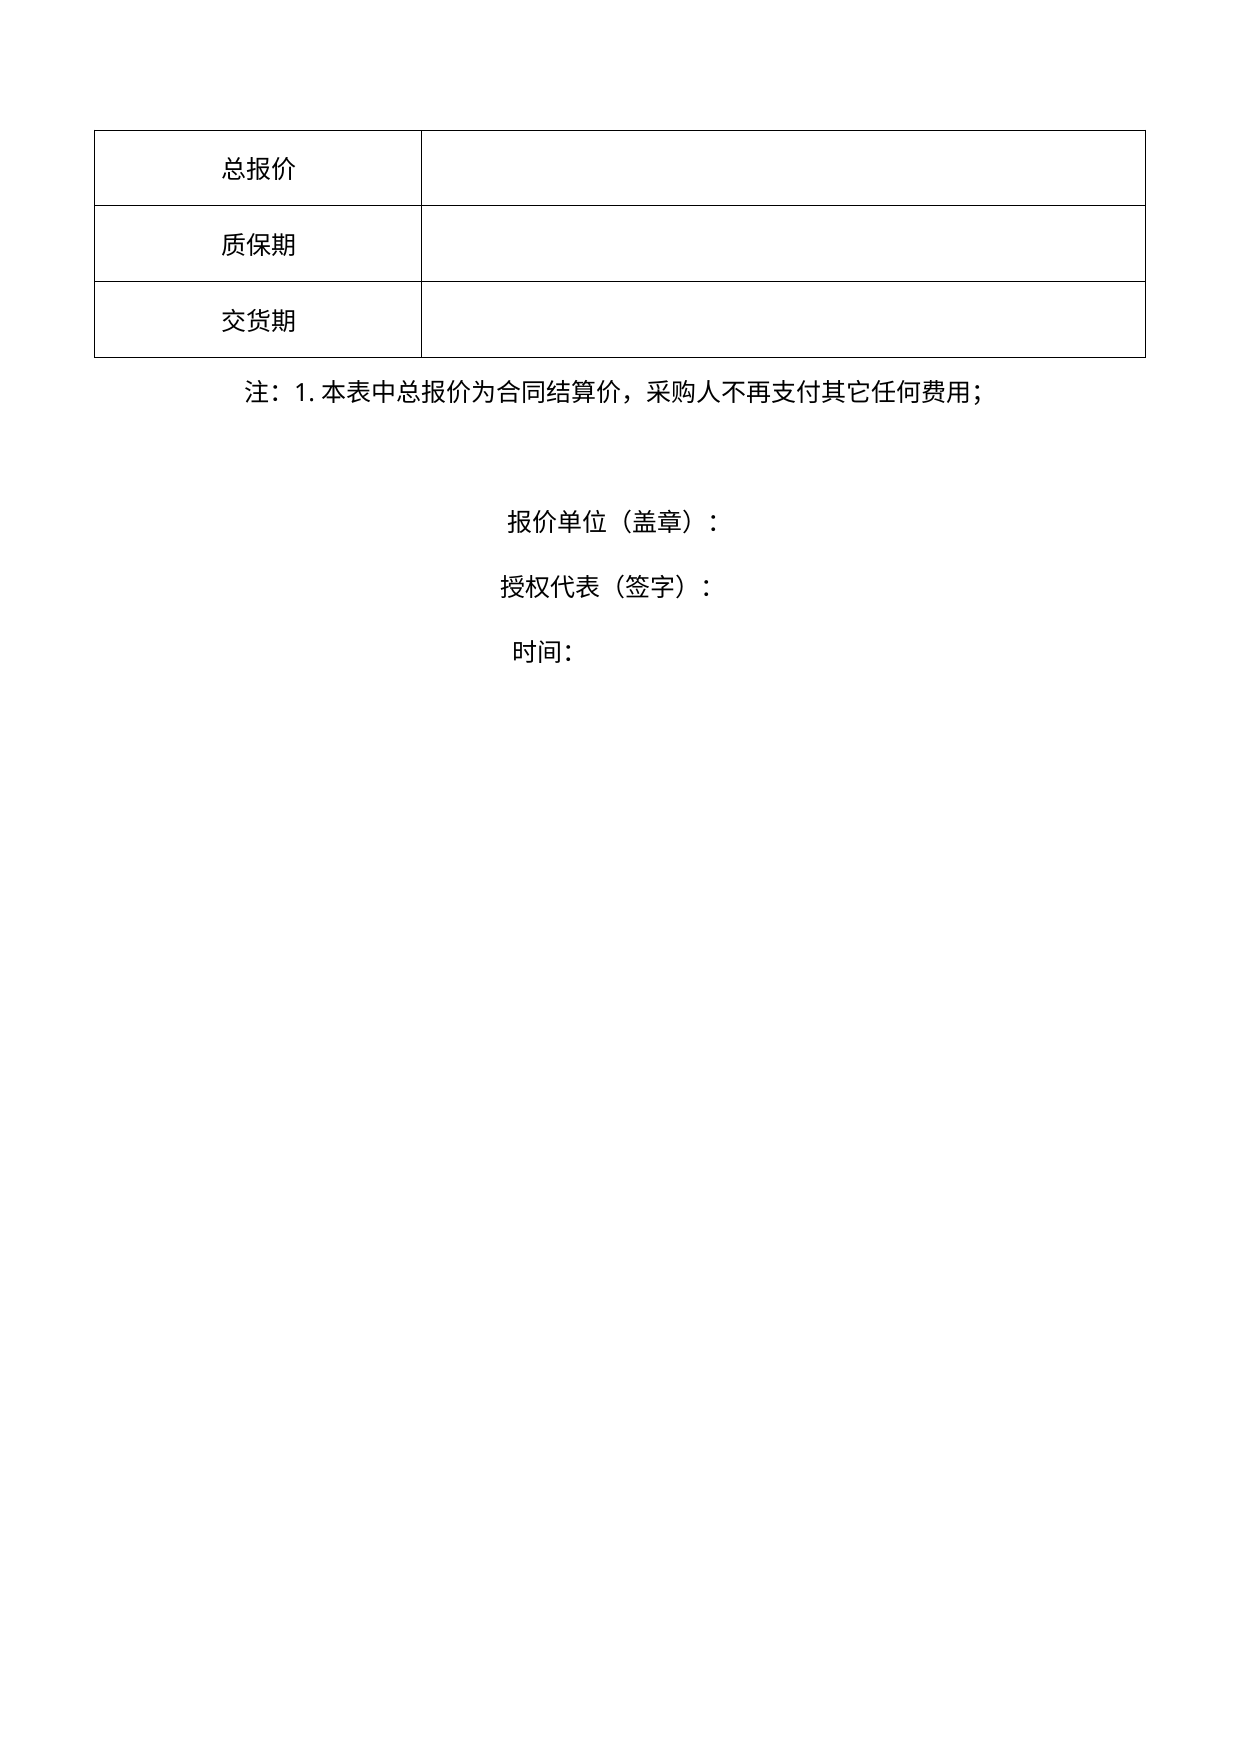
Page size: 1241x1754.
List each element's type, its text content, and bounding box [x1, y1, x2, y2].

text 授权代表（签字）： [187, 553, 1053, 618]
text 注：1. 本表中总报价为合同结算价，采购人不再支付其它任何费用； [187, 358, 1053, 423]
table_cell [422, 282, 1145, 357]
table_cell 交货期 [95, 282, 421, 357]
table_cell 质保期 [95, 206, 421, 281]
text 时间： [187, 618, 1053, 683]
table_cell 总报价 [95, 131, 421, 205]
table_cell [422, 206, 1145, 281]
table_cell [422, 131, 1145, 205]
text 报价单位（盖章）： [187, 488, 1053, 553]
